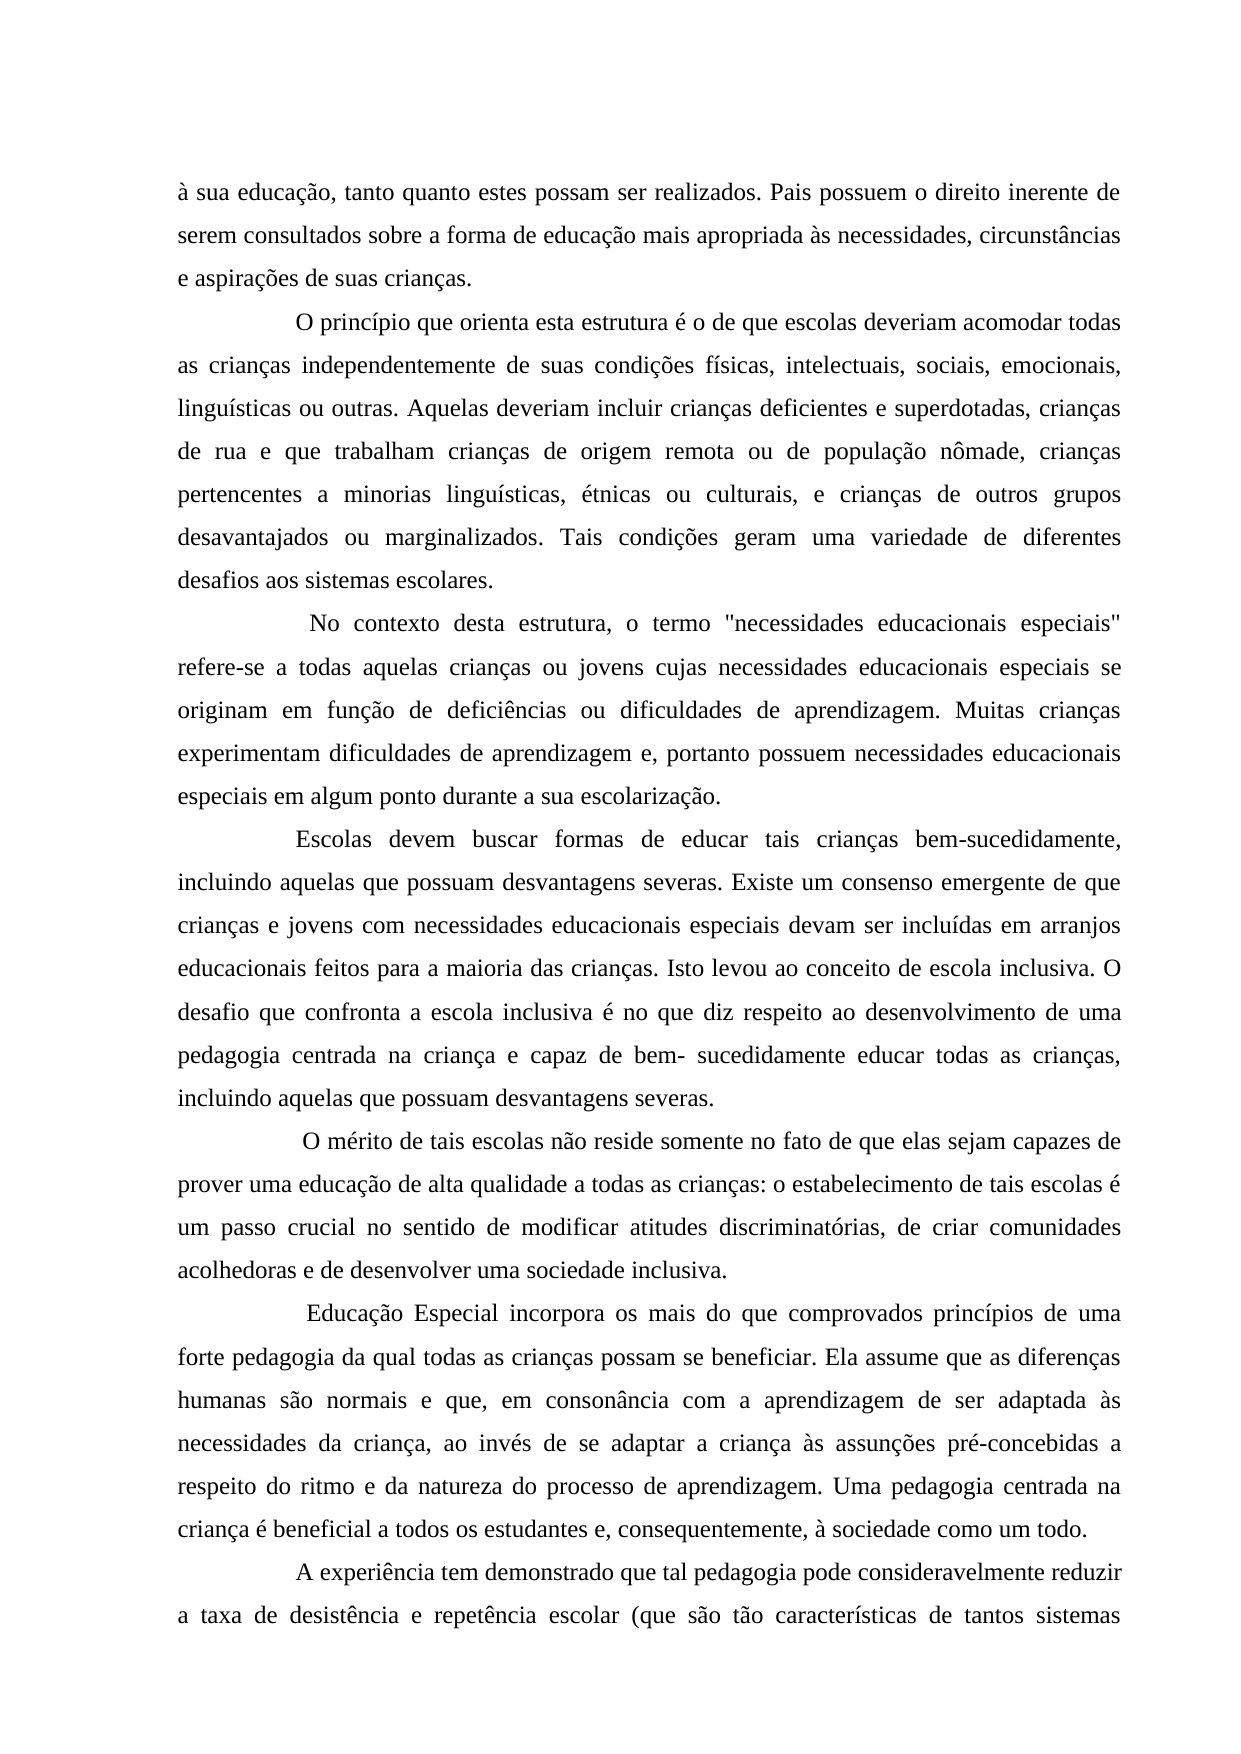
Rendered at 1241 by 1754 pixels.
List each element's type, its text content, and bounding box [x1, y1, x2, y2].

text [177, 177, 1122, 292]
text Escolas devem buscar formas de educar tais crianças bem-sucedidamente, incluindo aquelas que possuam desvantagens severas. Existe um consenso emergente de que crianças e jovens com necessidades educacionais especiais devam ser incluídas em arranjos educacionais feitos para a maioria das crianças. Isto levou ao conceito de escola inclusiva. O desafio que confronta a escola inclusiva é no que diz respeito ao desenvolvimento de uma pedagogia centrada na criança e capaz de bem- sucedidamente educar todas as crianças, incluindo aquelas que possuam desvantagens severas. [177, 824, 1122, 1112]
text O mérito de tais escolas não reside somente no fato de que elas sejam capazes de prover uma educação de alta qualidade a todas as crianças: o estabelecimento de tais escolas é um passo crucial no sentido de modificar atitudes discriminatórias, de criar comunidades acolhedoras e de desenvolver uma sociedade inclusiva. [177, 1126, 1122, 1284]
text O princípio que orienta esta estrutura é o de que escolas deveriam acomodar todas as crianças independentemente de suas condições físicas, intelectuais, sociais, emocionais, linguísticas ou outras. Aquelas deveriam incluir crianças deficientes e superdotadas, crianças de rua e que trabalham crianças de origem remota ou de população nômade, crianças pertencentes a minorias linguísticas, étnicas ou culturais, e crianças de outros grupos desavantajados ou marginalizados. Tais condições geram uma variedade de diferentes desafios aos sistemas escolares. [177, 307, 1122, 594]
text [177, 1557, 1122, 1629]
text No contexto desta estrutura, o termo "necessidades educacionais especiais" refere-se a todas aquelas crianças ou jovens cujas necessidades educacionais especiais se originam em função de deficiências ou dificuldades de aprendizagem. Muitas crianças experimentam dificuldades de aprendizagem e, portanto possuem necessidades educacionais especiais em algum ponto durante a sua escolarização. [177, 608, 1122, 810]
text Educação Especial incorpora os mais do que comprovados princípios de uma forte pedagogia da qual todas as crianças possam se beneficiar. Ela assume que as diferenças humanas são normais e que, em consonância com a aprendizagem de ser adaptada às necessidades da criança, ao invés de se adaptar a criança às assunções pré-concebidas a respeito do ritmo e da natureza do processo de aprendizagem. Uma pedagogia centrada na criança é beneficial a todos os estudantes e, consequentemente, à sociedade como um todo. [177, 1298, 1122, 1543]
